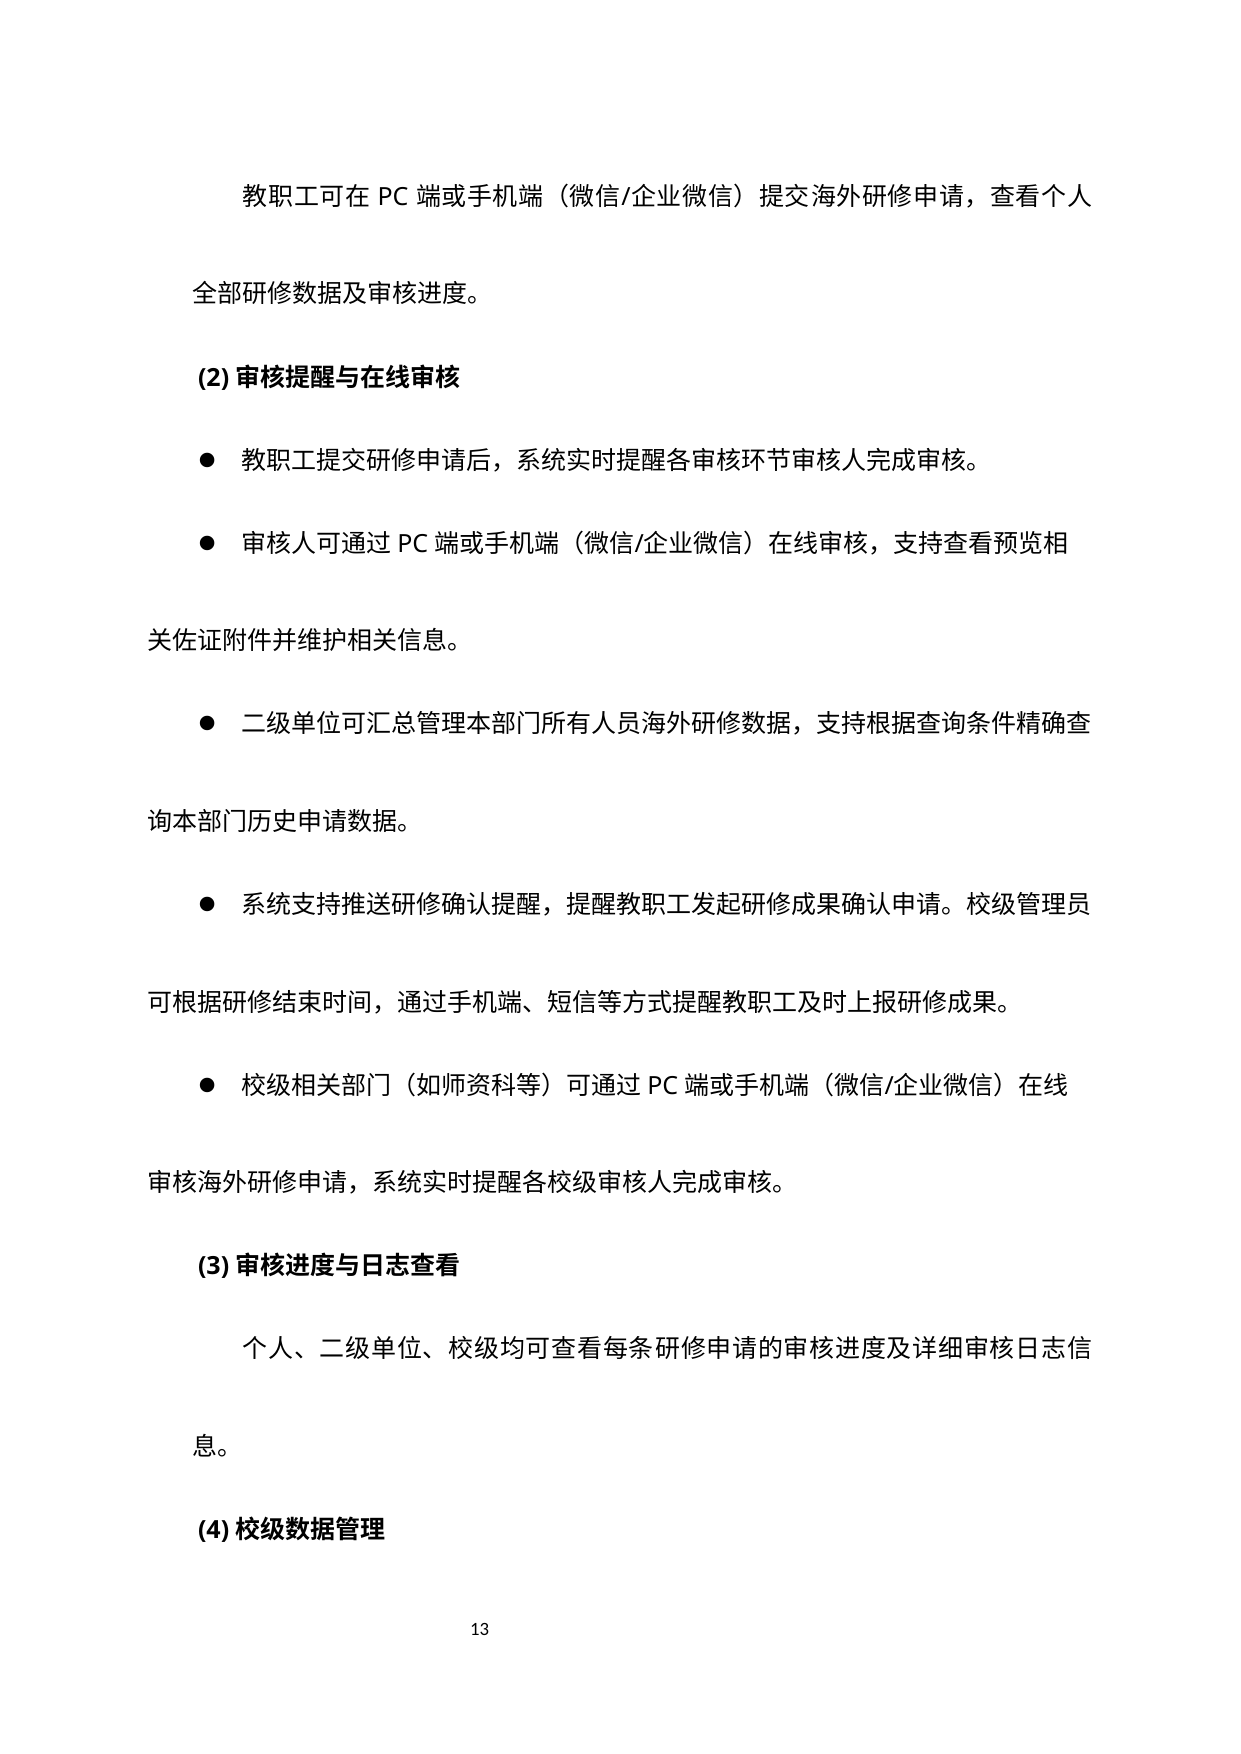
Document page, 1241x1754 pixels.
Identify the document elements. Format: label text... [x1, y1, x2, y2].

text 教职工可在 PC 端或手机端（微信/企业微信）提交海外研修申请，查看个人全部研修数据及审核进度。 [193, 162, 1093, 324]
list (2) 审核提醒与在线审核 [148, 343, 1093, 408]
list 审核人可通过 PC 端或手机端（微信/企业微信）在线审核，支持查看预览相关佐证附件并维护相关信息。 [148, 509, 1093, 671]
list 教职工提交研修申请后，系统实时提醒各审核环节审核人完成审核。 [148, 426, 1093, 491]
text 个人、二级单位、校级均可查看每条研修申请的审核进度及详细审核日志信息。 [193, 1314, 1093, 1477]
list (4) 校级数据管理 [148, 1495, 1093, 1560]
list (3) 审核进度与日志查看 [148, 1231, 1093, 1296]
list 校级相关部门（如师资科等）可通过 PC 端或手机端（微信/企业微信）在线审核海外研修申请，系统实时提醒各校级审核人完成审核。 [148, 1051, 1093, 1213]
list 系统支持推送研修确认提醒，提醒教职工发起研修成果确认申请。校级管理员可根据研修结束时间，通过手机端、短信等方式提醒教职工及时上报研修成果。 [148, 870, 1093, 1033]
list 二级单位可汇总管理本部门所有人员海外研修数据，支持根据查询条件精确查询本部门历史申请数据。 [148, 689, 1093, 852]
